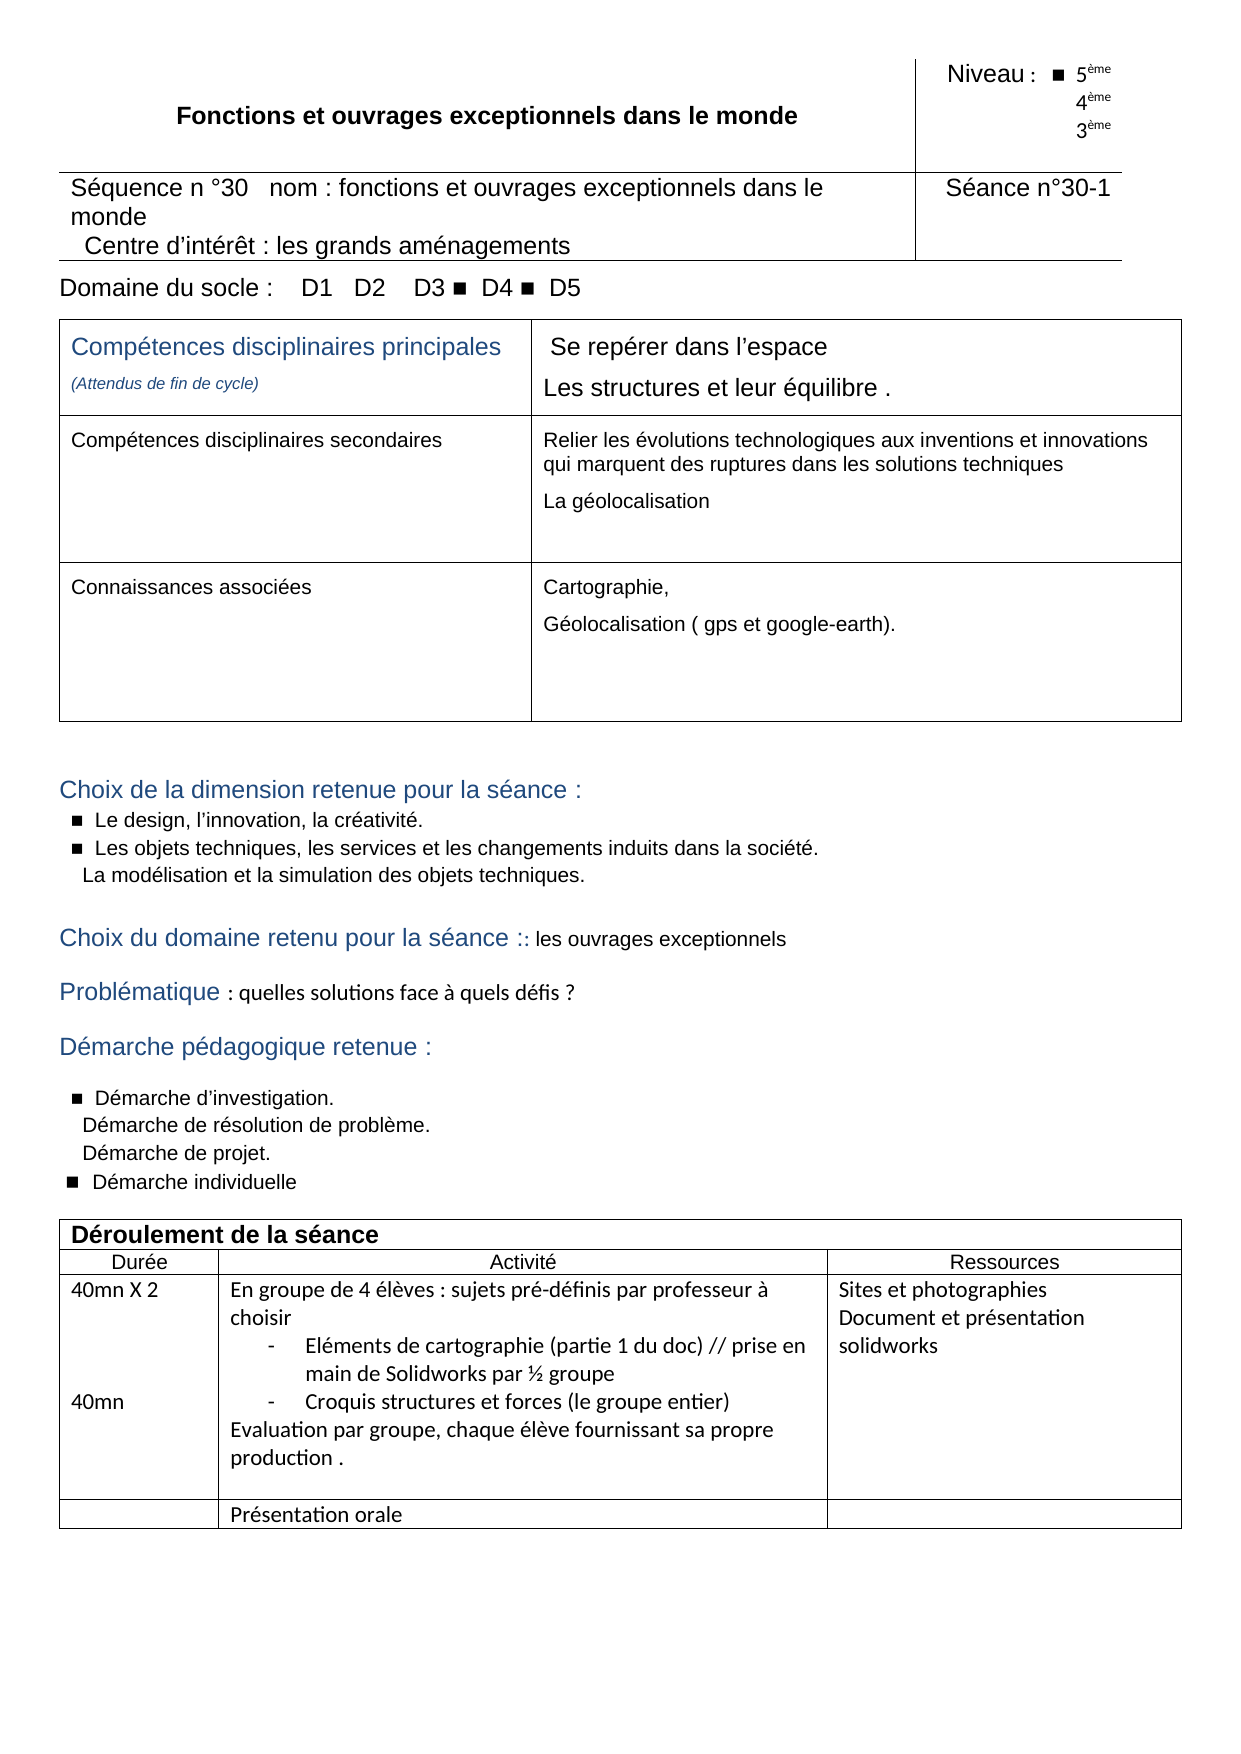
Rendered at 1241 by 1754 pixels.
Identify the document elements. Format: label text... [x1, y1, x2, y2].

text Démarche de résolution de problème. [59, 1113, 1181, 1137]
table_cell 40mn X 2 40mn [60, 1275, 218, 1499]
table_cell Compétences disciplinaires secondaires [60, 416, 531, 562]
table_cell Séquence n °30 nom : fonctions et ouvrages exceptionnels dans le monde Centre d’intérêt : les grands aménagements [59, 173, 915, 259]
table_cell Relier les évolutions technologiques aux inventions et innovations qui marquent des ruptures dans les solutions techniques La géolocalisation [532, 416, 1181, 562]
table_cell Cartographie, Géolocalisation ( gps et google-earth). [532, 563, 1181, 721]
table_header Se repérer dans l’espace Les structures et leur équilibre . [532, 320, 1181, 415]
text Domaine du socle : D1 D2 D3 ■ D4 ■ D5 [59, 273, 1181, 302]
table_header Compétences disciplinaires principales (Attendus de fin de cycle) [60, 320, 531, 415]
text ■ Les objets techniques, les services et les changements induits dans la société. [59, 836, 1181, 859]
table_header Déroulement de la séance [60, 1220, 1181, 1249]
table_cell Connaissances associées [60, 563, 531, 721]
text Démarche pédagogique retenue : [59, 1032, 1181, 1060]
text La modélisation et la simulation des objets techniques. [59, 863, 1181, 887]
table_cell Séance n°30-1 [916, 173, 1122, 259]
table_cell Ressources [828, 1250, 1181, 1274]
text Choix de la dimension retenue pour la séance : [59, 775, 1181, 804]
table_header Niveau : ■ 5ème 4ème 3ème [916, 59, 1122, 172]
table_cell [828, 1500, 1181, 1528]
text ■ Démarche d’investigation. [59, 1086, 1181, 1109]
text Démarche de projet. [59, 1141, 1181, 1164]
text Problématique : quelles solutions face à quels défis ? [59, 977, 1181, 1006]
table_cell [60, 1500, 218, 1528]
text Choix du domaine retenu pour la séance :: les ouvrages exceptionnels [59, 923, 1181, 952]
text ■ Le design, l’innovation, la créativité. [59, 808, 1181, 832]
table_cell Sites et photographies Document et présentation solidworks [828, 1275, 1181, 1499]
table_header Fonctions et ouvrages exceptionnels dans le monde [59, 59, 915, 172]
table_cell Activité [219, 1250, 827, 1274]
text ■ Démarche individuelle [59, 1168, 1181, 1194]
table_cell En groupe de 4 élèves : sujets pré-définis par professeur à choisir Eléments de cartographie (partie 1 du doc) // prise en main de Solidworks par ½ groupe Croquis structures et forces (le groupe entier) Evaluation par groupe, chaque élève fournissant sa propre production . [219, 1275, 827, 1499]
table_cell Durée [60, 1250, 218, 1274]
table_cell Présentation orale [219, 1500, 827, 1528]
